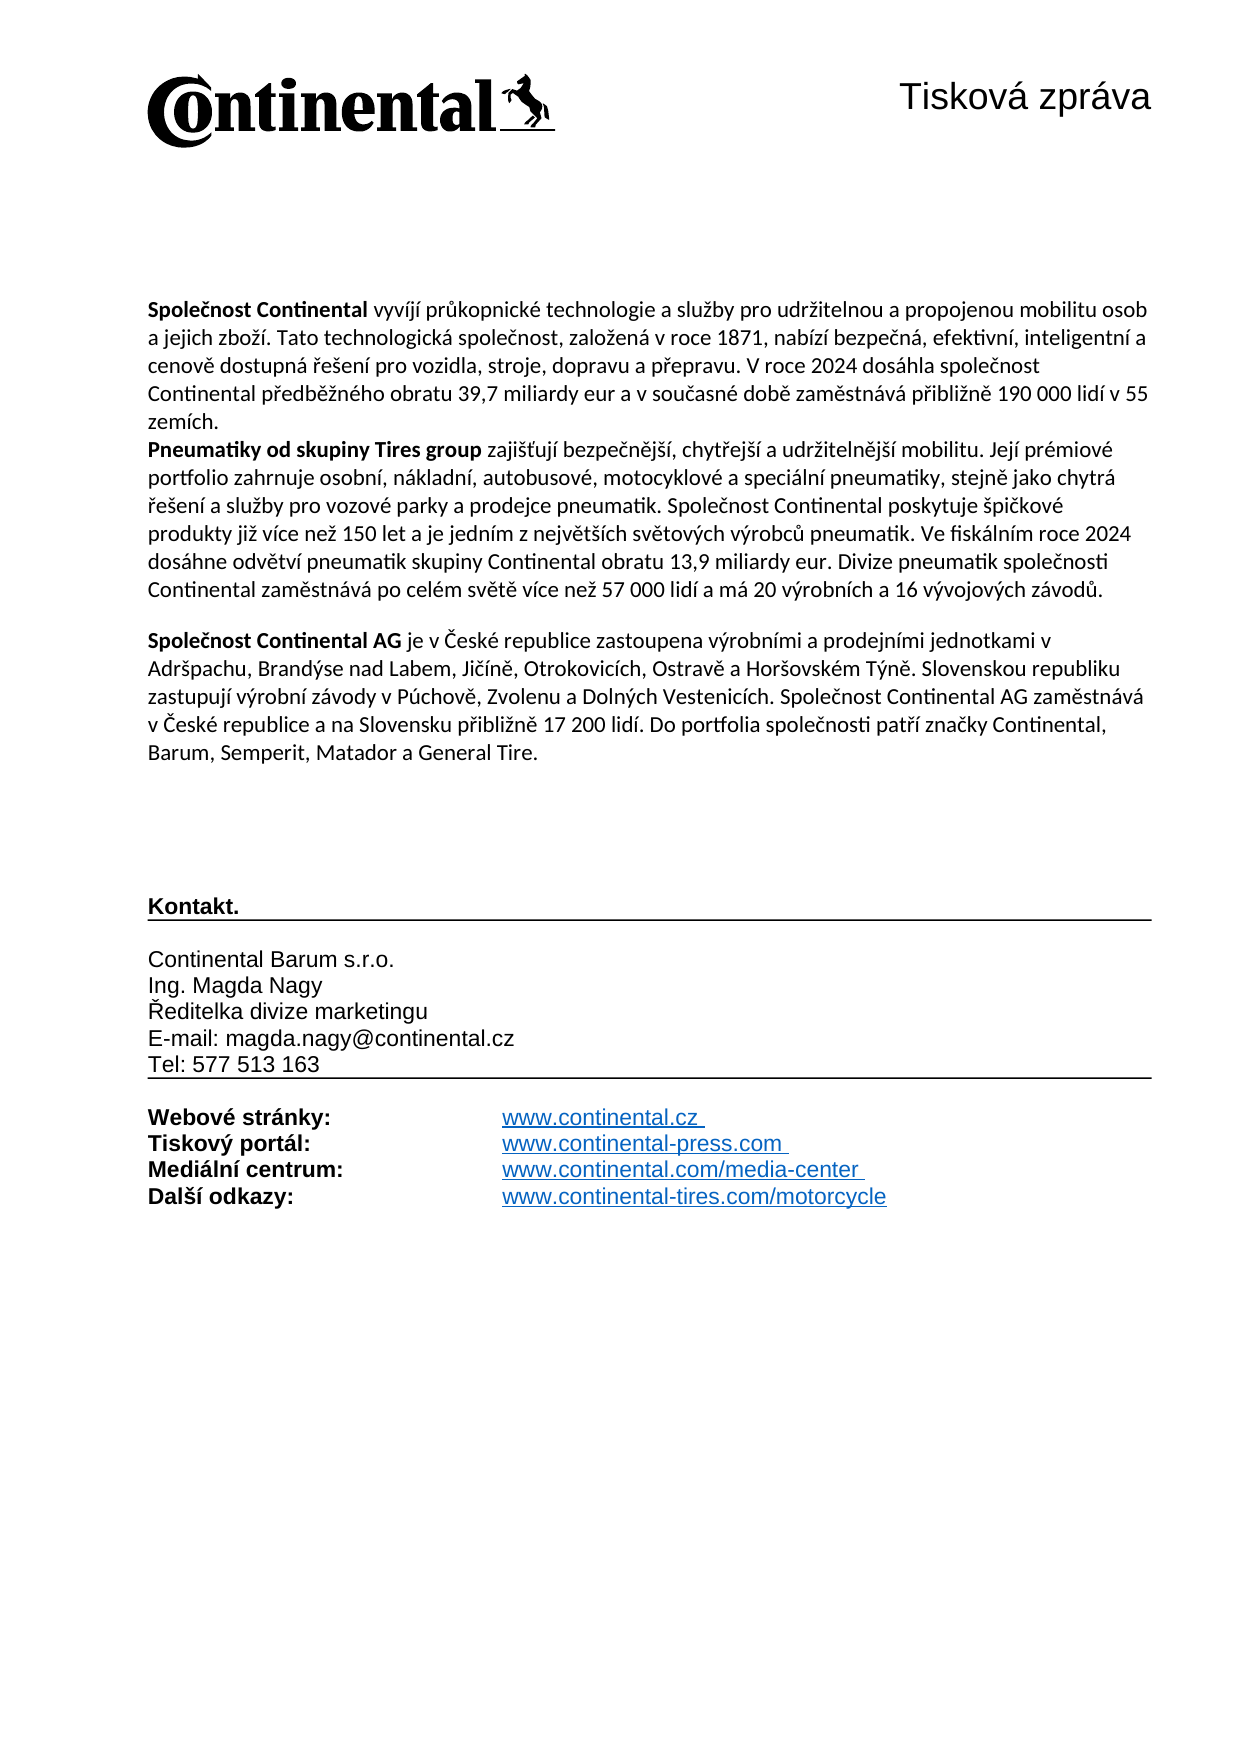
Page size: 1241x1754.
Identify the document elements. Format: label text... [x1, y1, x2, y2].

text Tel: 577 513 163 [148, 1051, 1140, 1077]
text Tiskový portál: www.continental-press.com [148, 1130, 1152, 1156]
text Společnost Continental AG je v České republice zastoupena výrobními a prodejními jednotkami v Adršpachu, Brandýse nad Labem, Jičíně, Otrokovicích, Ostravě a Horšovském Týně. Slovenskou republiku zastupují výrobní závody v Púchově, Zvolenu a Dolných Vestenicích. Společnost Continental AG zaměstnává v České republice a na Slovensku přibližně 17 200 lidí. Do portfolia společnosti patří značky Continental, Barum, Semperit, Matador a General Tire. [148, 626, 1152, 767]
text Společnost Continental vyvíjí průkopnické technologie a služby pro udržitelnou a propojenou mobilitu osob a jejich zboží. Tato technologická společnost, založená v roce 1871, nabízí bezpečná, efektivní, inteligentní a cenově dostupná řešení pro vozidla, stroje, dopravu a přepravu. V roce 2024 dosáhla společnost Continental předběžného obratu 39,7 miliardy eur a v současné době zaměstnává přibližně 190 000 lidí v 55 zemích. [148, 295, 1152, 435]
text E-mail: magda.nagy@continental.cz [148, 1025, 1140, 1051]
text Pneumatiky od skupiny Tires group zajišťují bezpečnější, chytřejší a udržitelnější mobilitu. Její prémiové portfolio zahrnuje osobní, nákladní, autobusové, motocyklové a speciální pneumatiky, stejně jako chytrá řešení a služby pro vozové parky a prodejce pneumatik. Společnost Continental poskytuje špičkové produkty již více než 150 let a je jedním z největších světových výrobců pneumatik. Ve fiskálním roce 2024 dosáhne odvětví pneumatik skupiny Continental obratu 13,9 miliardy eur. Divize pneumatik společnosti Continental zaměstnává po celém světě více než 57 000 lidí a má 20 výrobních a 16 vývojových závodů. [148, 435, 1152, 603]
text Kontakt. [148, 893, 1152, 919]
text Webové stránky: www.continental.cz [148, 1104, 1152, 1130]
text Ředitelka divize marketingu [148, 998, 1140, 1025]
text Mediální centrum: www.continental.com/media-center [148, 1156, 1152, 1183]
text Continental Barum s.r.o. [148, 946, 1140, 972]
text Ing. Magda Nagy [148, 972, 1140, 998]
text Další odkazy: www.continental-tires.com/motorcycle [148, 1183, 1152, 1209]
